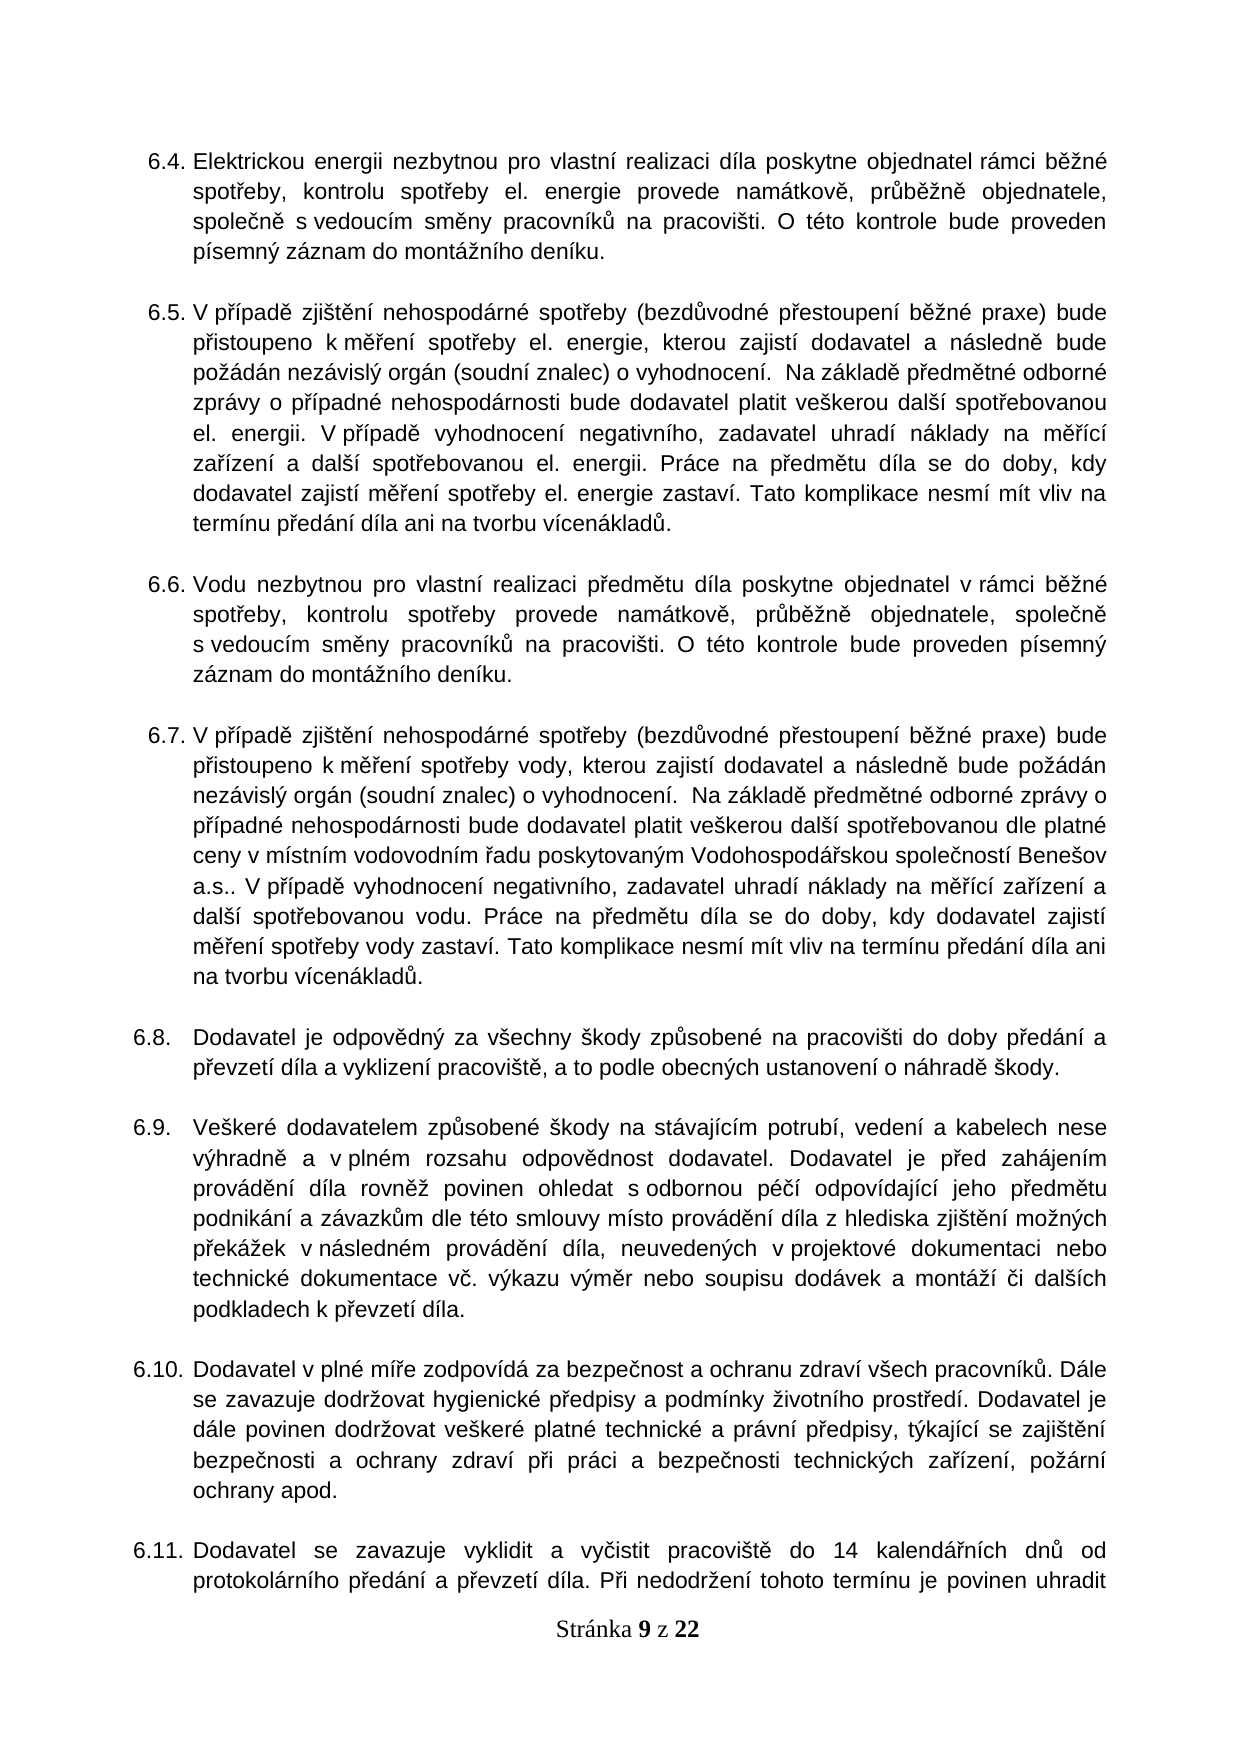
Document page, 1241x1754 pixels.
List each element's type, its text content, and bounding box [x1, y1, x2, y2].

list Dodavatel v plné míře zodpovídá za bezpečnost a ochranu zdraví všech pracovníků. Dále se zavazuje dodržovat hygienické předpisy a podmínky životního prostředí. Dodavatel je dále povinen dodržovat veškeré platné technické a právní předpisy, týkající se zajištění bezpečnosti a ochrany zdraví při práci a bezpečnosti technických zařízení, požární ochrany apod. [133, 1356, 1107, 1503]
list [133, 1537, 1107, 1594]
list V případě zjištění nehospodárné spotřeby (bezdůvodné přestoupení běžné praxe) bude přistoupeno k měření spotřeby vody, kterou zajistí dodavatel a následně bude požádán nezávislý orgán (soudní znalec) o vyhodnocení. Na základě předmětné odborné zprávy o případné nehospodárnosti bude dodavatel platit veškerou další spotřebovanou dle platné ceny v místním vodovodním řadu poskytovaným Vodohospodářskou společností Benešov a.s.. V případě vyhodnocení negativního, zadavatel uhradí náklady na měřící zařízení a další spotřebovanou vodu. Práce na předmětu díla se do doby, kdy dodavatel zajistí měření spotřeby vody zastaví. Tato komplikace nesmí mít vliv na termínu předání díla ani na tvorbu vícenákladů. [148, 722, 1107, 990]
list Elektrickou energii nezbytnou pro vlastní realizaci díla poskytne objednatel rámci běžné spotřeby, kontrolu spotřeby el. energie provede namátkově, průběžně objednatele, společně s vedoucím směny pracovníků na pracovišti. O této kontrole bude proveden písemný záznam do montážního deníku. [148, 148, 1107, 265]
list V případě zjištění nehospodárné spotřeby (bezdůvodné přestoupení běžné praxe) bude přistoupeno k měření spotřeby el. energie, kterou zajistí dodavatel a následně bude požádán nezávislý orgán (soudní znalec) o vyhodnocení. Na základě předmětné odborné zprávy o případné nehospodárnosti bude dodavatel platit veškerou další spotřebovanou el. energii. V případě vyhodnocení negativního, zadavatel uhradí náklady na měřící zařízení a další spotřebovanou el. energii. Práce na předmětu díla se do doby, kdy dodavatel zajistí měření spotřeby el. energie zastaví. Tato komplikace nesmí mít vliv na termínu předání díla ani na tvorbu vícenákladů. [148, 299, 1107, 537]
list Vodu nezbytnou pro vlastní realizaci předmětu díla poskytne objednatel v rámci běžné spotřeby, kontrolu spotřeby provede namátkově, průběžně objednatele, společně s vedoucím směny pracovníků na pracovišti. O této kontrole bude proveden písemný záznam do montážního deníku. [148, 571, 1107, 688]
list Veškeré dodavatelem způsobené škody na stávajícím potrubí, vedení a kabelech nese výhradně a v plném rozsahu odpovědnost dodavatel. Dodavatel je před zahájením provádění díla rovněž povinen ohledat s odbornou péčí odpovídající jeho předmětu podnikání a závazkům dle této smlouvy místo provádění díla z hlediska zjištění možných překážek v následném provádění díla, neuvedených v projektové dokumentaci nebo technické dokumentace vč. výkazu výměr nebo soupisu dodávek a montáží či dalších podkladech k převzetí díla. [133, 1114, 1107, 1322]
list Dodavatel je odpovědný za všechny škody způsobené na pracovišti do doby předání a převzetí díla a vyklizení pracoviště, a to podle obecných ustanovení o náhradě škody. [133, 1024, 1107, 1080]
